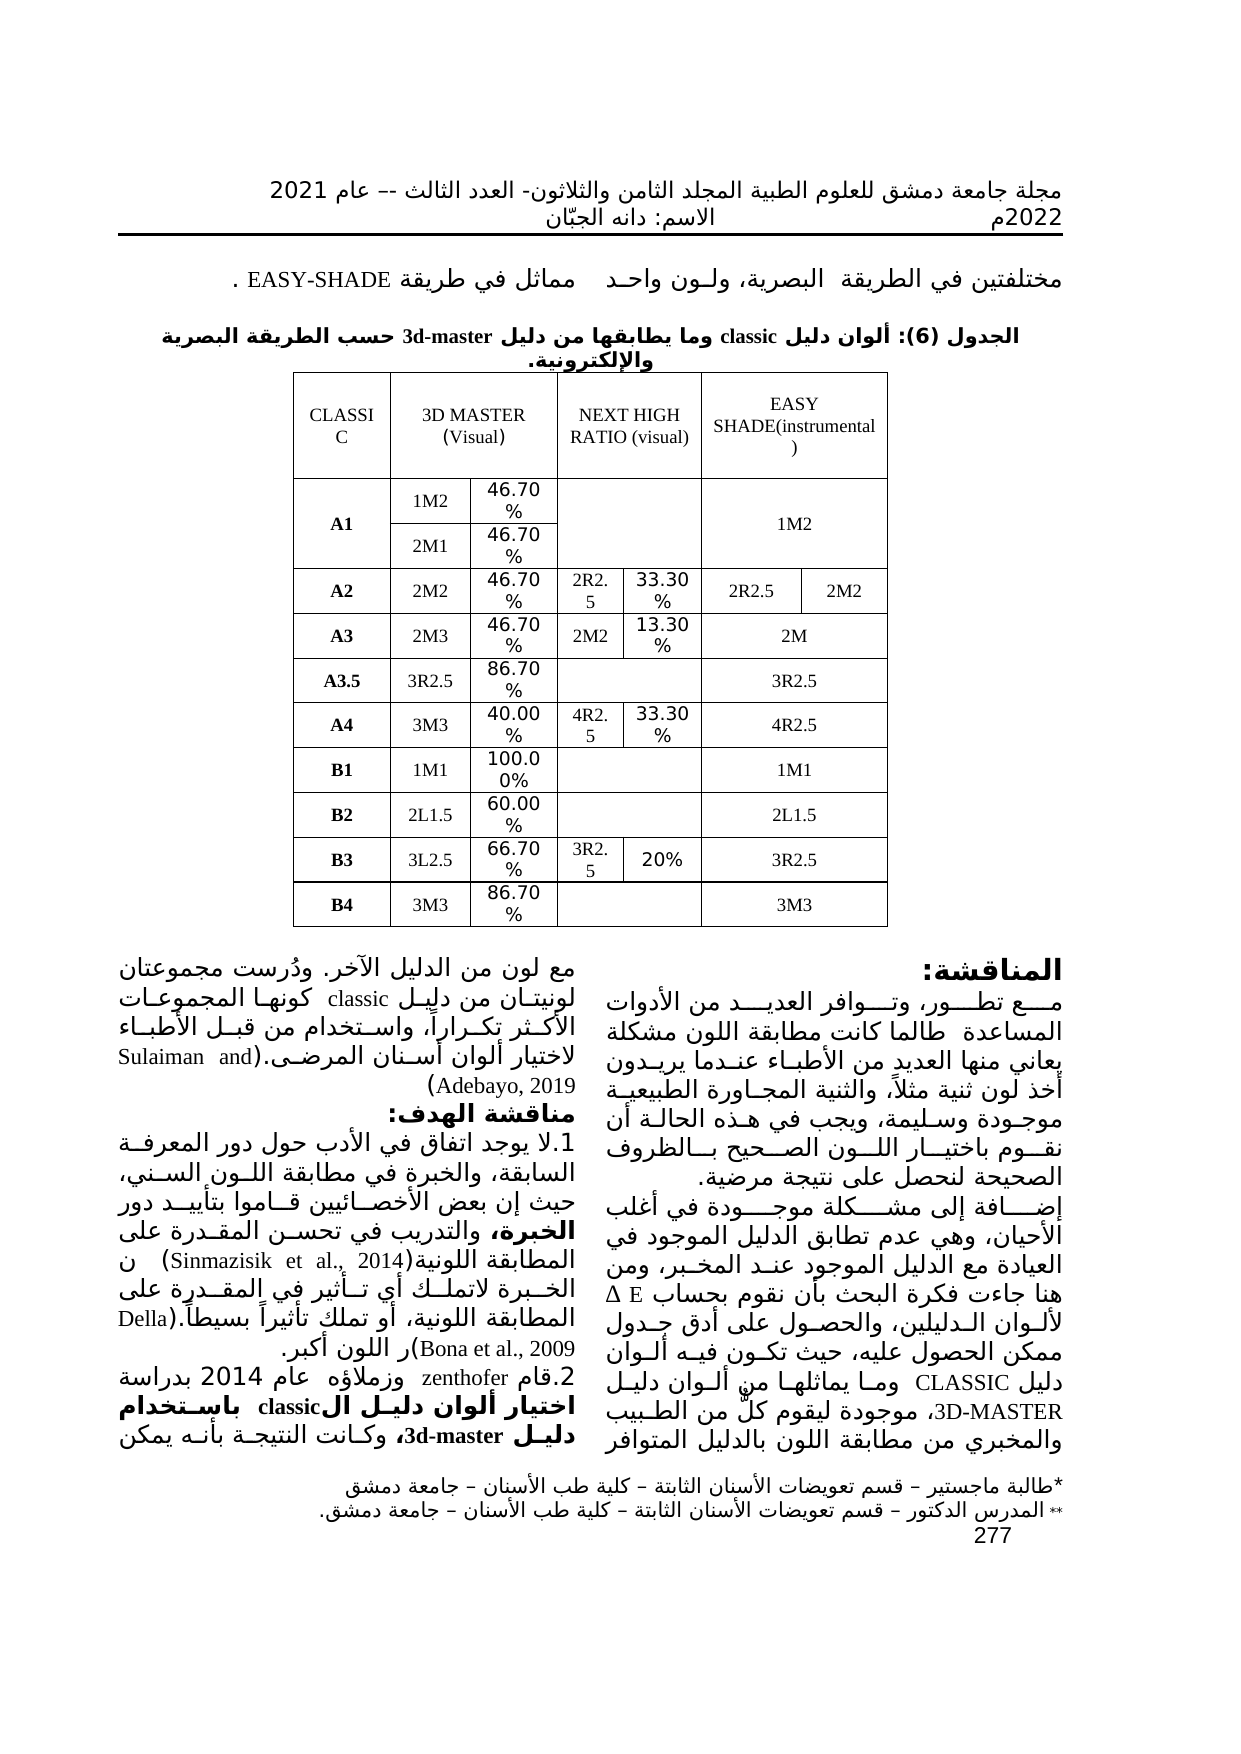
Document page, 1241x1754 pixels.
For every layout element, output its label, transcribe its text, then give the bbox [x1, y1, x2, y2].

table_cell B1 [294, 748, 390, 792]
table_cell 2L1.5 [391, 793, 470, 837]
table_cell 2R2.5 [558, 569, 623, 613]
table_header 3D MASTER (Visual) [391, 373, 557, 478]
text مناقشة الهدف: [118, 1099, 576, 1128]
table_cell 3M3 [391, 703, 470, 747]
text 1.لا يوجد اتفاق في الأدب حول دور المعرفة السابقة، والخبرة في مطابقة اللون السني [118, 1128, 576, 1362]
table_cell 20% [624, 838, 701, 881]
table_cell 1M1 [702, 748, 887, 792]
table_cell 2M [702, 614, 887, 657]
table_cell B4 [294, 883, 390, 926]
table_cell [558, 659, 701, 702]
table_cell 3R2.5 [702, 838, 887, 881]
table_cell 2M3 [391, 614, 470, 657]
table_cell 3L2.5 [391, 838, 470, 881]
table_cell 1M1 [391, 748, 470, 792]
table_cell [558, 479, 701, 568]
table_cell 3R2.5 [558, 838, 623, 881]
table_cell 4R2.5 [702, 703, 887, 747]
text المناقشة: [605, 953, 1063, 987]
table_cell A3 [294, 614, 390, 657]
table_cell 46.70% [471, 524, 557, 568]
table_cell A3.5 [294, 659, 390, 702]
table_cell 13.30% [624, 614, 701, 657]
text موجودة في أغلب الأحيان وهي عدم تطابق الدليل الموجود في العيادة مع الدليل الموجود عند المخبر، ومن هنا جاءت فكرة البحث بأن نقوم بحساب E ∆ لألوان الدليلين والحصول على أدق جدول ممكن الحصول عليه، حيث فيه ألوان دليل CLASSIC وما يماثلها من ألوان دليل 3D-MASTER، موجودة ليقوم من الطبيب والمخبري من مطابقة اللون بالدليل المتوافر مع لون من الدليل الآخر. [118, 953, 576, 1099]
table_cell [558, 793, 701, 837]
table_cell A1 [294, 479, 390, 568]
table_cell 2M1 [391, 524, 470, 568]
table_cell 40.00% [471, 703, 557, 747]
table_cell 2M2 [802, 569, 887, 613]
table_cell 100.00% [471, 748, 557, 792]
table_cell 3M3 [391, 883, 470, 926]
table_cell 60.00% [471, 793, 557, 837]
table_cell A2 [294, 569, 390, 613]
table_cell 46.70% [471, 569, 557, 613]
table_cell 3M3 [702, 883, 887, 926]
text موجودة في أغلب الأحيان وهي عدم تطابق الدليل الموجود في العيادة مع الدليل الموجود عند المخبر، ومن هنا جاءت فكرة البحث بأن نقوم بحساب E ∆ لألوان الدليلين والحصول على أدق جدول ممكن الحصول عليه، حيث فيه ألوان دليل CLASSIC وما يماثلها من ألوان دليل 3D-MASTER، موجودة ليقوم من الطبيب والمخبري من مطابقة اللون بالدليل المتوافر مع لون من الدليل الآخر. [605, 1192, 1063, 1454]
text تطور وتوافر العديد من الأدوات المساعدة كانت مطابقة اللون مشكلة يعاني منها العديد من الأطباء عندما يريدون أخذ لون ثنية مثلا والثنية المجاورة [605, 987, 1063, 1192]
table_cell 46.70% [471, 479, 557, 523]
table_cell 3R2.5 [702, 659, 887, 702]
table_cell 4R2.5 [558, 703, 623, 747]
table_cell 1M2 [391, 479, 470, 523]
table_cell 2R2.5 [702, 569, 801, 613]
table_header CLASSIC [294, 373, 390, 478]
table_header NEXT HIGH RATIO (visual) [558, 373, 701, 478]
table_cell 86.70% [471, 883, 557, 926]
table_cell 3R2.5 [391, 659, 470, 702]
table_cell B2 [294, 793, 390, 837]
table_cell 66.70% [471, 838, 557, 881]
table_cell 46.70% [471, 614, 557, 657]
table_cell 2M2 [558, 614, 623, 657]
table_cell A4 [294, 703, 390, 747]
table_cell [558, 883, 701, 926]
table_cell 86.70% [471, 659, 557, 702]
table_cell 1M2 [702, 479, 887, 568]
table_cell 2M2 [391, 569, 470, 613]
table_cell 33.30% [624, 569, 701, 613]
table_cell [558, 748, 701, 792]
table_cell 2L1.5 [702, 793, 887, 837]
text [118, 264, 576, 293]
table_cell 33.30% [624, 703, 701, 747]
table_header EASY SHADE(instrumental) [702, 373, 887, 478]
table_cell B3 [294, 838, 390, 881]
